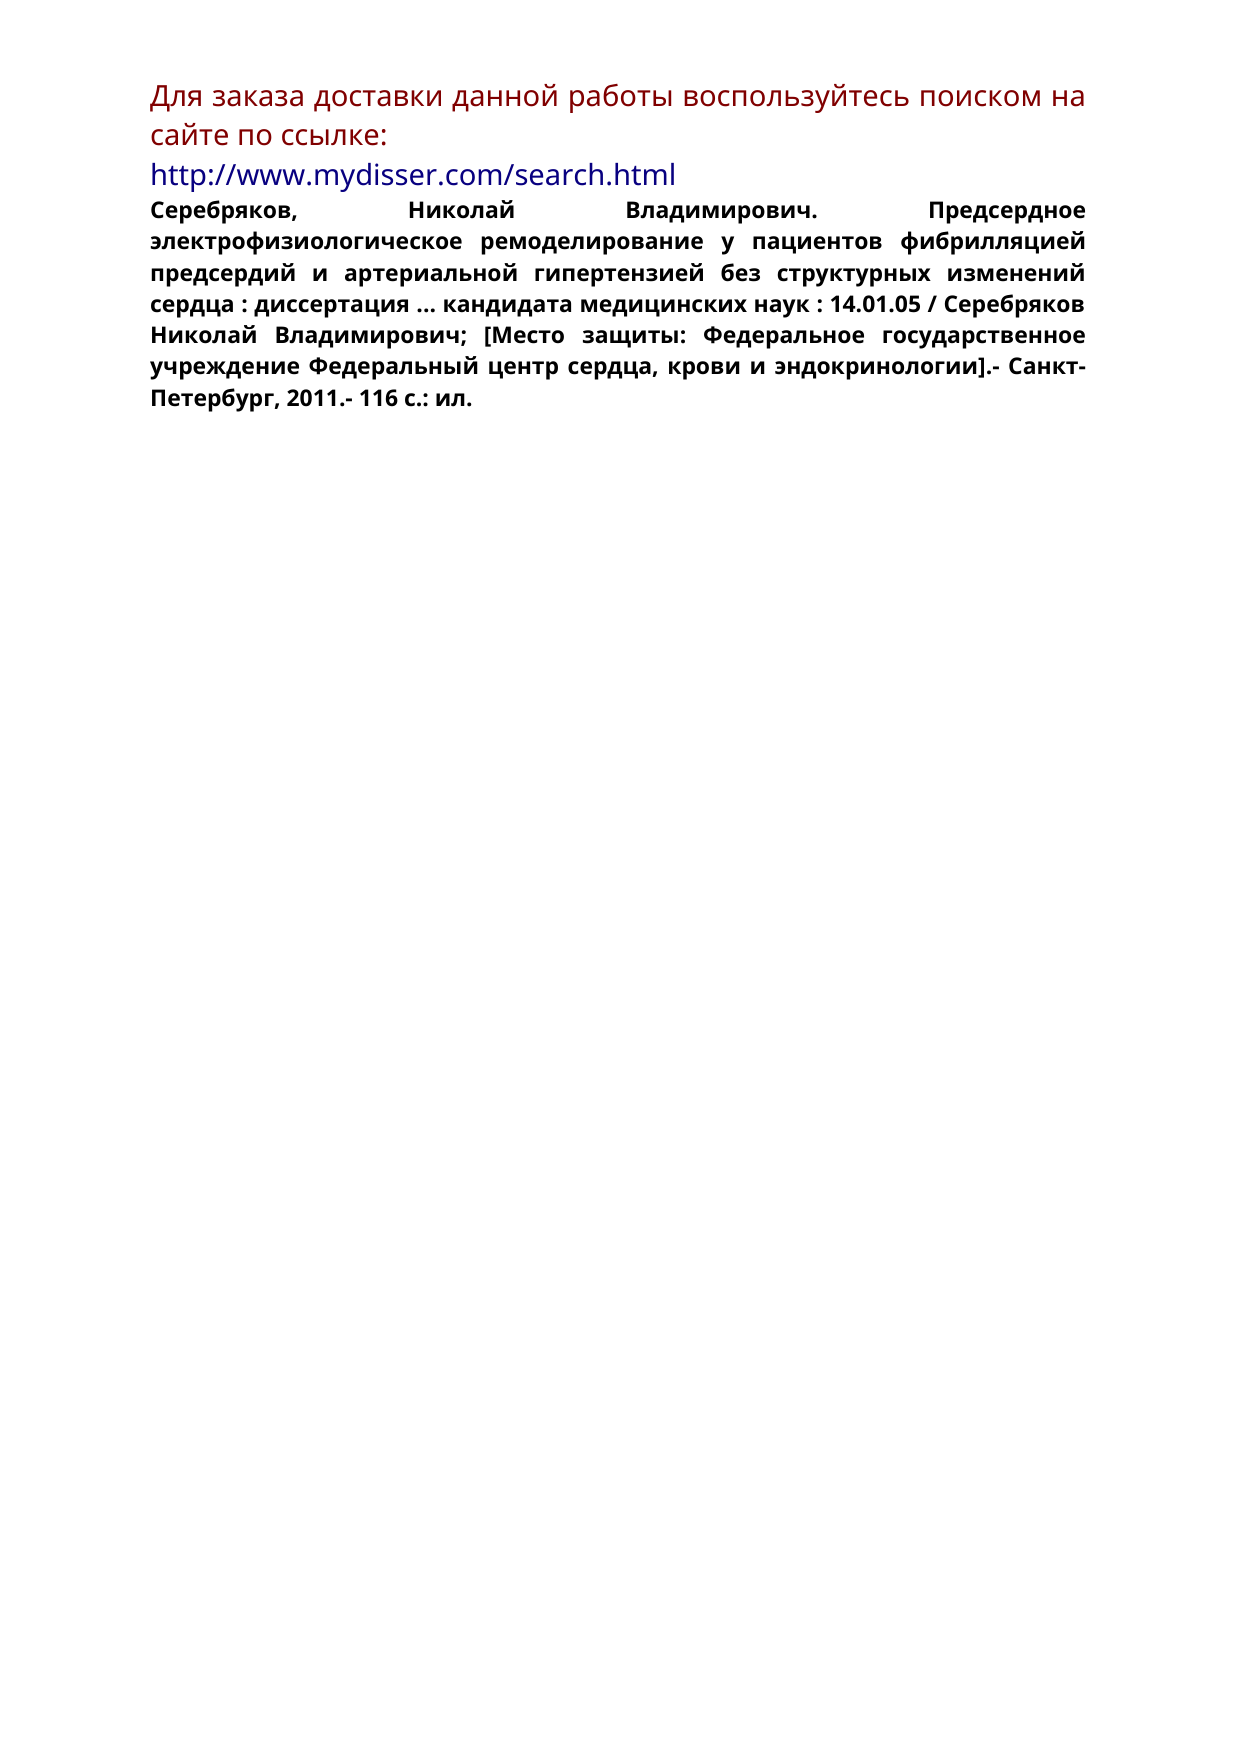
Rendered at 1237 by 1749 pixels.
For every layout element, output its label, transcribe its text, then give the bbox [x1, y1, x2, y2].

text Серебряков, Николай Владимирович. Предсердное электрофизиологическое ремоделирование у пациентов фибрилляцией предсердий и артериальной гипертензией без структурных изменений сердца : диссертация ... кандидата медицинских наук : 14.01.05 / Серебряков Николай Владимирович; [Место защиты: Федеральное государственное учреждение Федеральный центр сердца, крови и эндокринологии].- Санкт-Петербург, 2011.- 116 с.: ил. [150, 194, 1086, 413]
